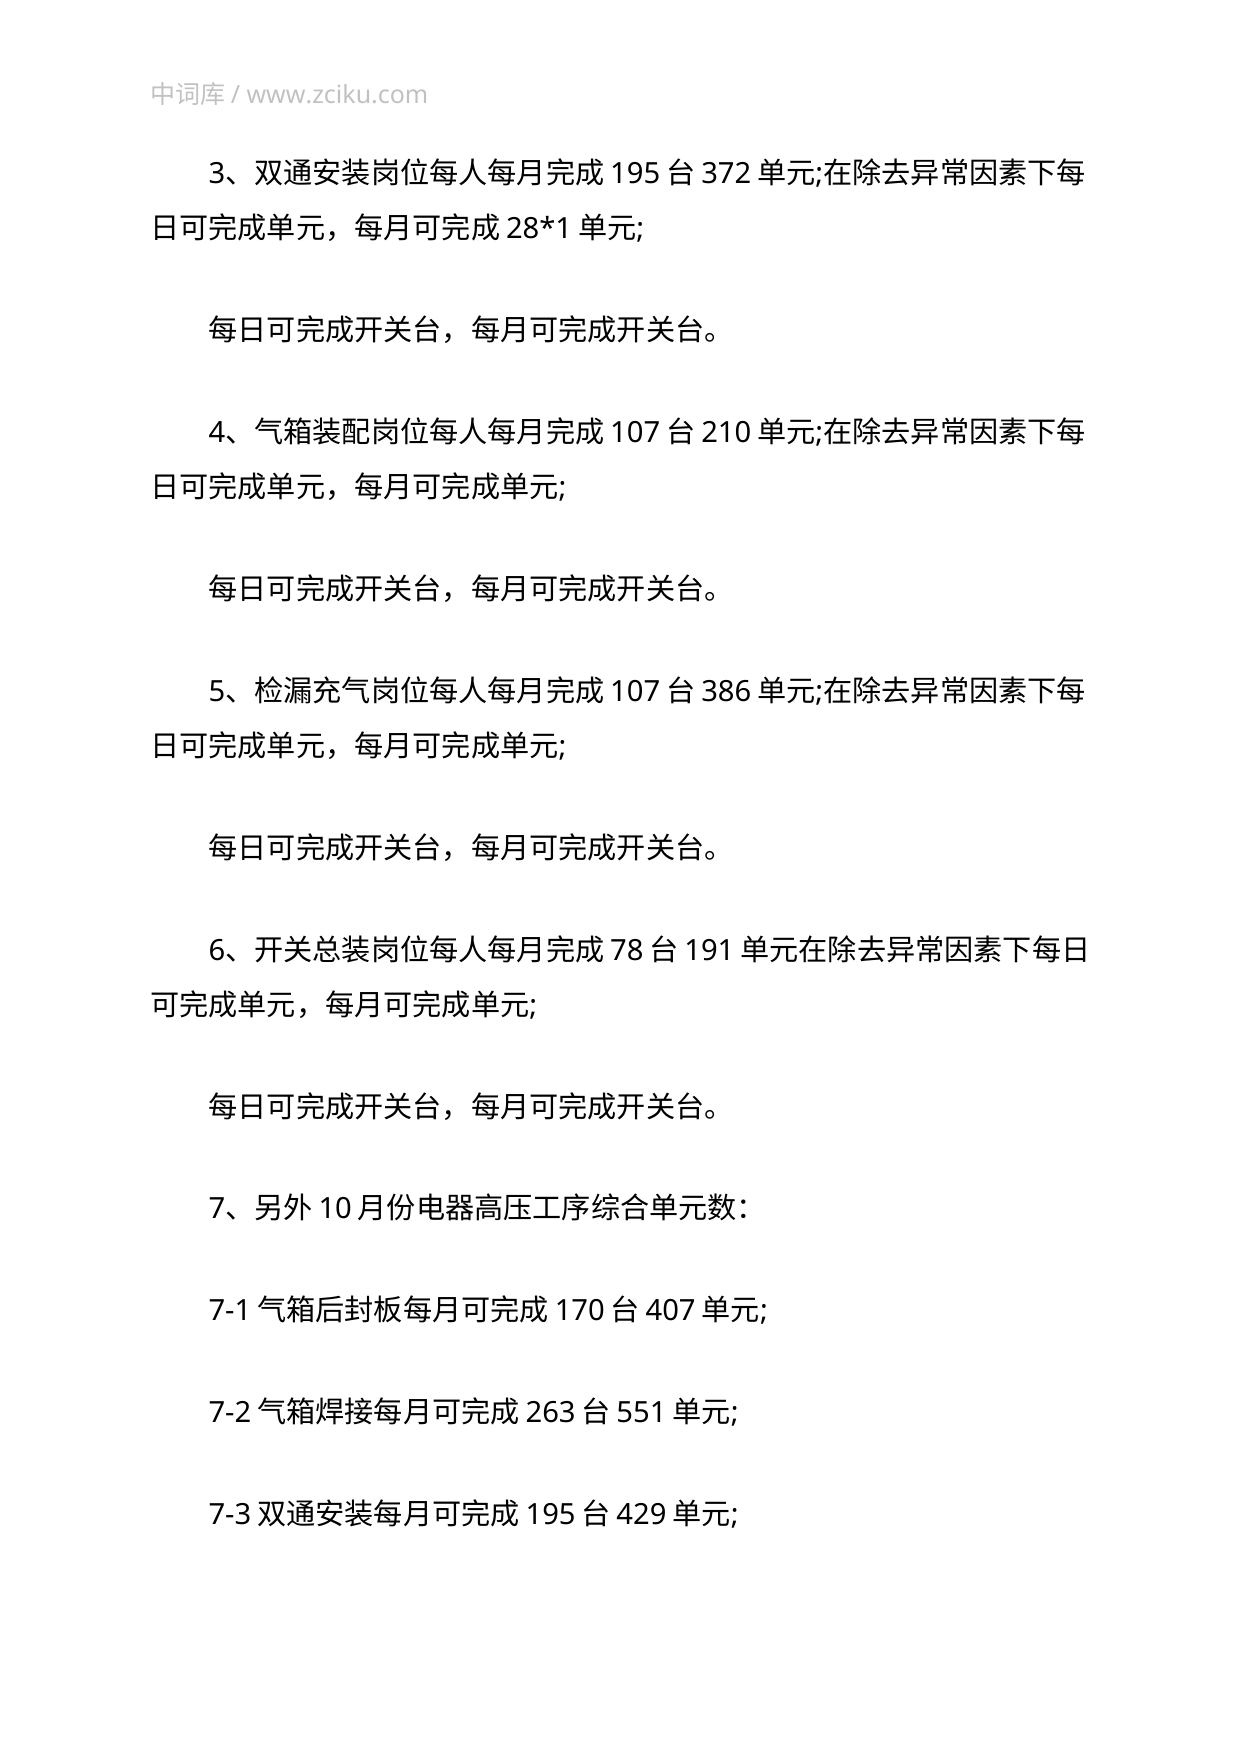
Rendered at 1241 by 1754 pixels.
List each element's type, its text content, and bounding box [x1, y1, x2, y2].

text 7-1气箱后封板每月可完成170台407单元; [150, 1287, 1090, 1329]
text 7-3双通安装每月可完成195台429单元; [150, 1491, 1090, 1533]
text 3、双通安装岗位每人每月完成195台372单元;在除去异常因素下每日可完成单元，每月可完成28*1单元; [150, 150, 1090, 247]
text 每日可完成开关台，每月可完成开关台。 [150, 566, 1090, 608]
text 7-2气箱焊接每月可完成263台551单元; [150, 1389, 1090, 1431]
text 每日可完成开关台，每月可完成开关台。 [150, 1083, 1090, 1126]
text 6、开关总装岗位每人每月完成78台191单元在除去异常因素下每日可完成单元，每月可完成单元; [150, 926, 1090, 1024]
text 7、另外10月份电器高压工序综合单元数： [150, 1185, 1090, 1227]
text 每日可完成开关台，每月可完成开关台。 [150, 307, 1090, 349]
text 4、气箱装配岗位每人每月完成107台210单元;在除去异常因素下每日可完成单元，每月可完成单元; [150, 409, 1090, 506]
text 每日可完成开关台，每月可完成开关台。 [150, 824, 1090, 867]
text 5、检漏充气岗位每人每月完成107台386单元;在除去异常因素下每日可完成单元，每月可完成单元; [150, 667, 1090, 765]
